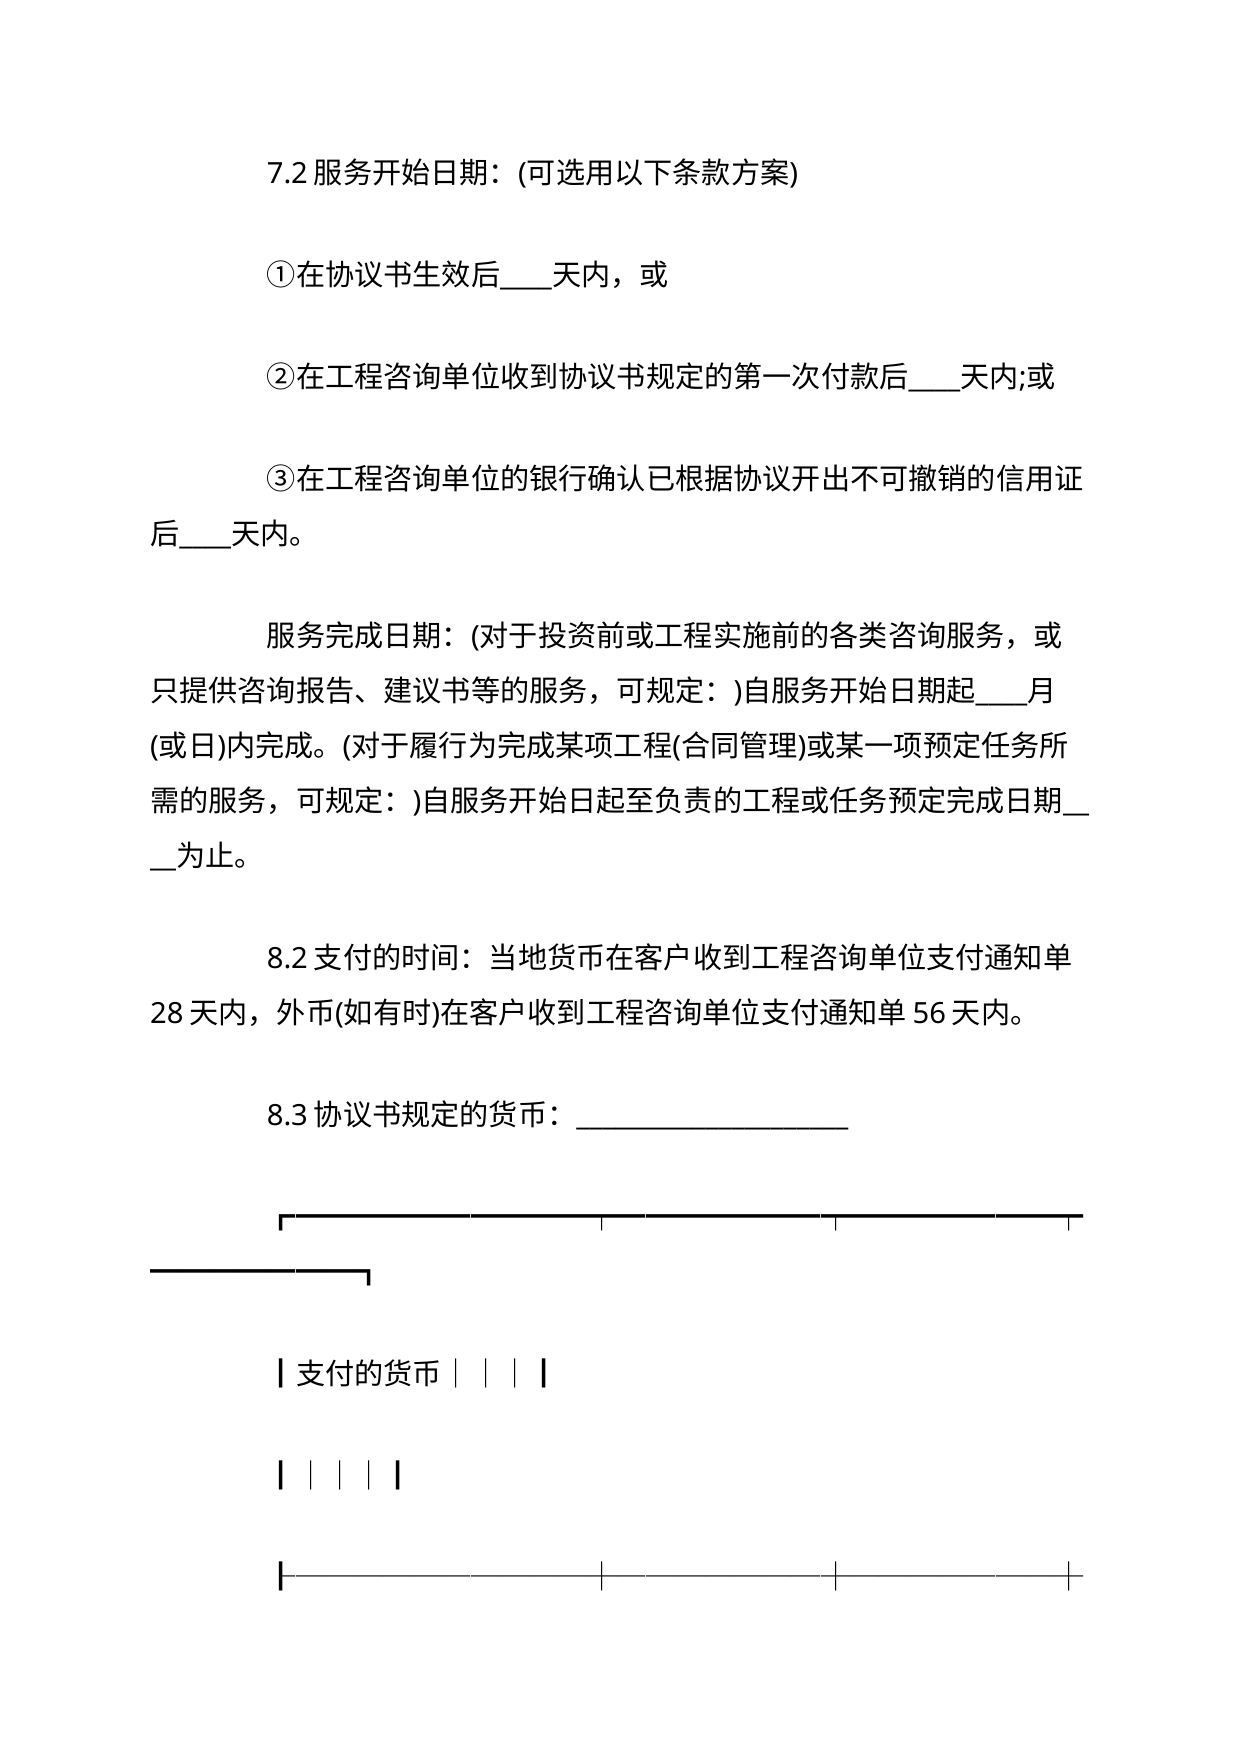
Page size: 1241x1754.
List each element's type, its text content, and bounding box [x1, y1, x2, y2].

text 服务完成日期：(对于投资前或工程实施前的各类咨询服务，或只提供咨询报告、建议书等的服务，可规定：)自服务开始日期起____月(或日)内完成。(对于履行为完成某项工程(合同管理)或某一项预定任务所需的服务，可规定：)自服务开始日起至负责的工程或任务预定完成日期____为止。 [150, 613, 1090, 875]
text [150, 1554, 1090, 1596]
text ②在工程咨询单位收到协议书规定的第一次付款后____天内;或 [150, 354, 1090, 396]
text 8.3协议书规定的货币：_____________________ [150, 1092, 1090, 1134]
text 8.2支付的时间：当地货币在客户收到工程咨询单位支付通知单28天内，外币(如有时)在客户收到工程咨询单位支付通知单56天内。 [150, 935, 1090, 1032]
text ┃│││┃ [150, 1452, 1090, 1494]
text 7.2服务开始日期：(可选用以下条款方案) [150, 150, 1090, 192]
text ③在工程咨询单位的银行确认已根据协议开出不可撤销的信用证后____天内。 [150, 456, 1090, 553]
text ┃支付的货币│││┃ [150, 1350, 1090, 1393]
text ┏━━━━━━━━━━┯━━━━━━━┯━━━━━━━┯━━━━━━━┓ [150, 1194, 1090, 1291]
text ①在协议书生效后____天内，或 [150, 252, 1090, 294]
